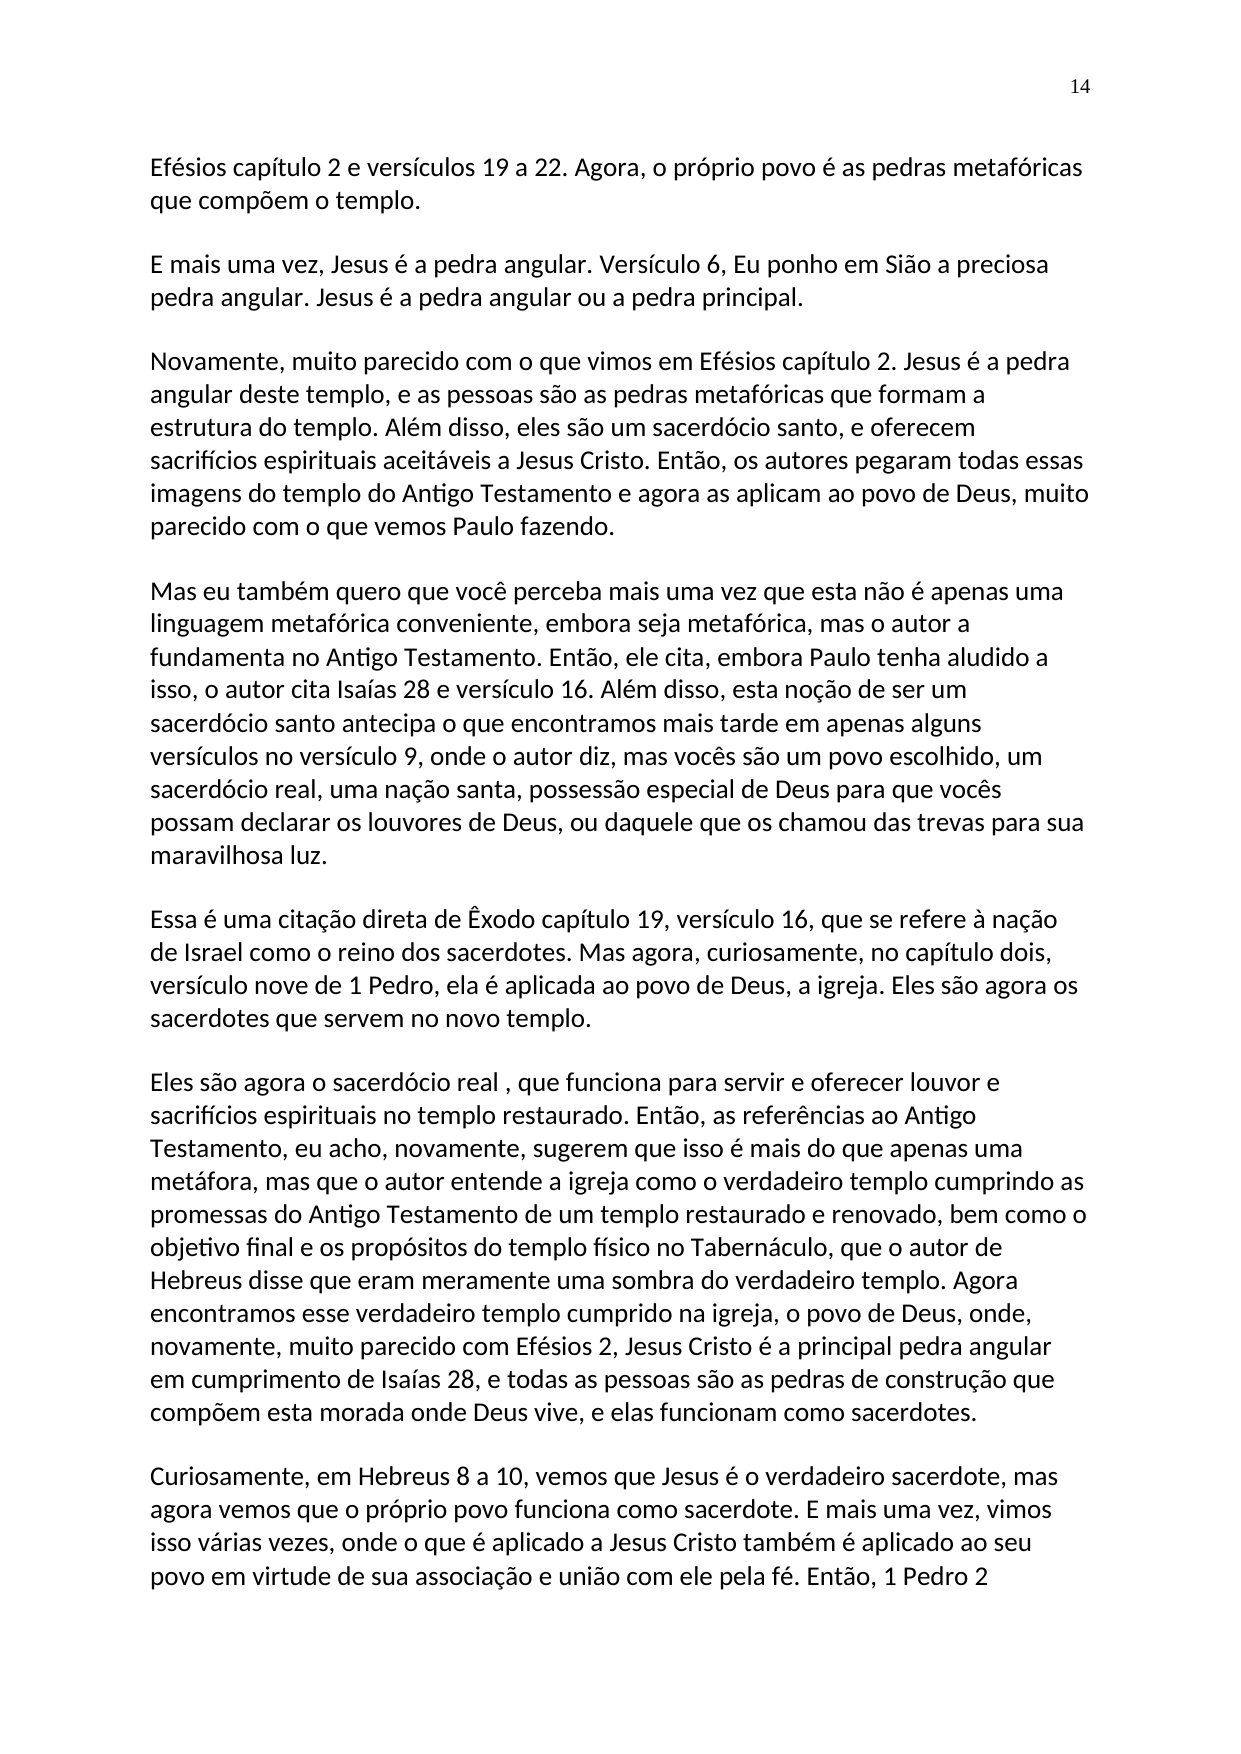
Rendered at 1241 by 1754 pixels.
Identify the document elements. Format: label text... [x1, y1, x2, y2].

text Essa é uma citação direta de Êxodo capítulo 19, versículo 16, que se refere à nação de Israel como o reino dos sacerdotes. Mas agora, curiosamente, no capítulo dois, versículo nove de 1 Pedro, ela é aplicada ao povo de Deus, a igreja. Eles são agora os sacerdotes que servem no novo templo. [150, 902, 1090, 1034]
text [150, 150, 1090, 216]
text E mais uma vez, Jesus é a pedra angular. Versículo 6, Eu ponho em Sião a preciosa pedra angular. Jesus é a pedra angular ou a pedra principal. [150, 247, 1090, 313]
text Novamente, muito parecido com o que vimos em Efésios capítulo 2. Jesus é a pedra angular deste templo, e as pessoas são as pedras metafóricas que formam a estrutura do templo. Além disso, eles são um sacerdócio santo, e oferecem sacrifícios espirituais aceitáveis a Jesus Cristo. Então, os autores pegaram todas essas imagens do templo do Antigo Testamento e agora as aplicam ao povo de Deus, muito parecido com o que vemos Paulo fazendo. [150, 344, 1090, 542]
text Eles são agora o sacerdócio real , que funciona para servir e oferecer louvor e sacrifícios espirituais no templo restaurado. Então, as referências ao Antigo Testamento, eu acho, novamente, sugerem que isso é mais do que apenas uma metáfora, mas que o autor entende a igreja como o verdadeiro templo cumprindo as promessas do Antigo Testamento de um templo restaurado e renovado, bem como o objetivo final e os propósitos do templo físico no Tabernáculo, que o autor de Hebreus disse que eram meramente uma sombra do verdadeiro templo. Agora encontramos esse verdadeiro templo cumprido na igreja, o povo de Deus, onde, novamente, muito parecido com Efésios 2, Jesus Cristo é a principal pedra angular em cumprimento de Isaías 28, e todas as pessoas são as pedras de construção que compõem esta morada onde Deus vive, e elas funcionam como sacerdotes. [150, 1065, 1090, 1428]
text Mas eu também quero que você perceba mais uma vez que esta não é apenas uma linguagem metafórica conveniente, embora seja metafórica, mas o autor a fundamenta no Antigo Testamento. Então, ele cita, embora Paulo tenha aludido a isso, o autor cita Isaías 28 e versículo 16. Além disso, esta noção de ser um sacerdócio santo antecipa o que encontramos mais tarde em apenas alguns versículos no versículo 9, onde o autor diz, mas vocês são um povo escolhido, um sacerdócio real, uma nação santa, possessão especial de Deus para que vocês possam declarar os louvores de Deus, ou daquele que os chamou das trevas para sua maravilhosa luz. [150, 574, 1090, 871]
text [150, 1459, 1090, 1592]
